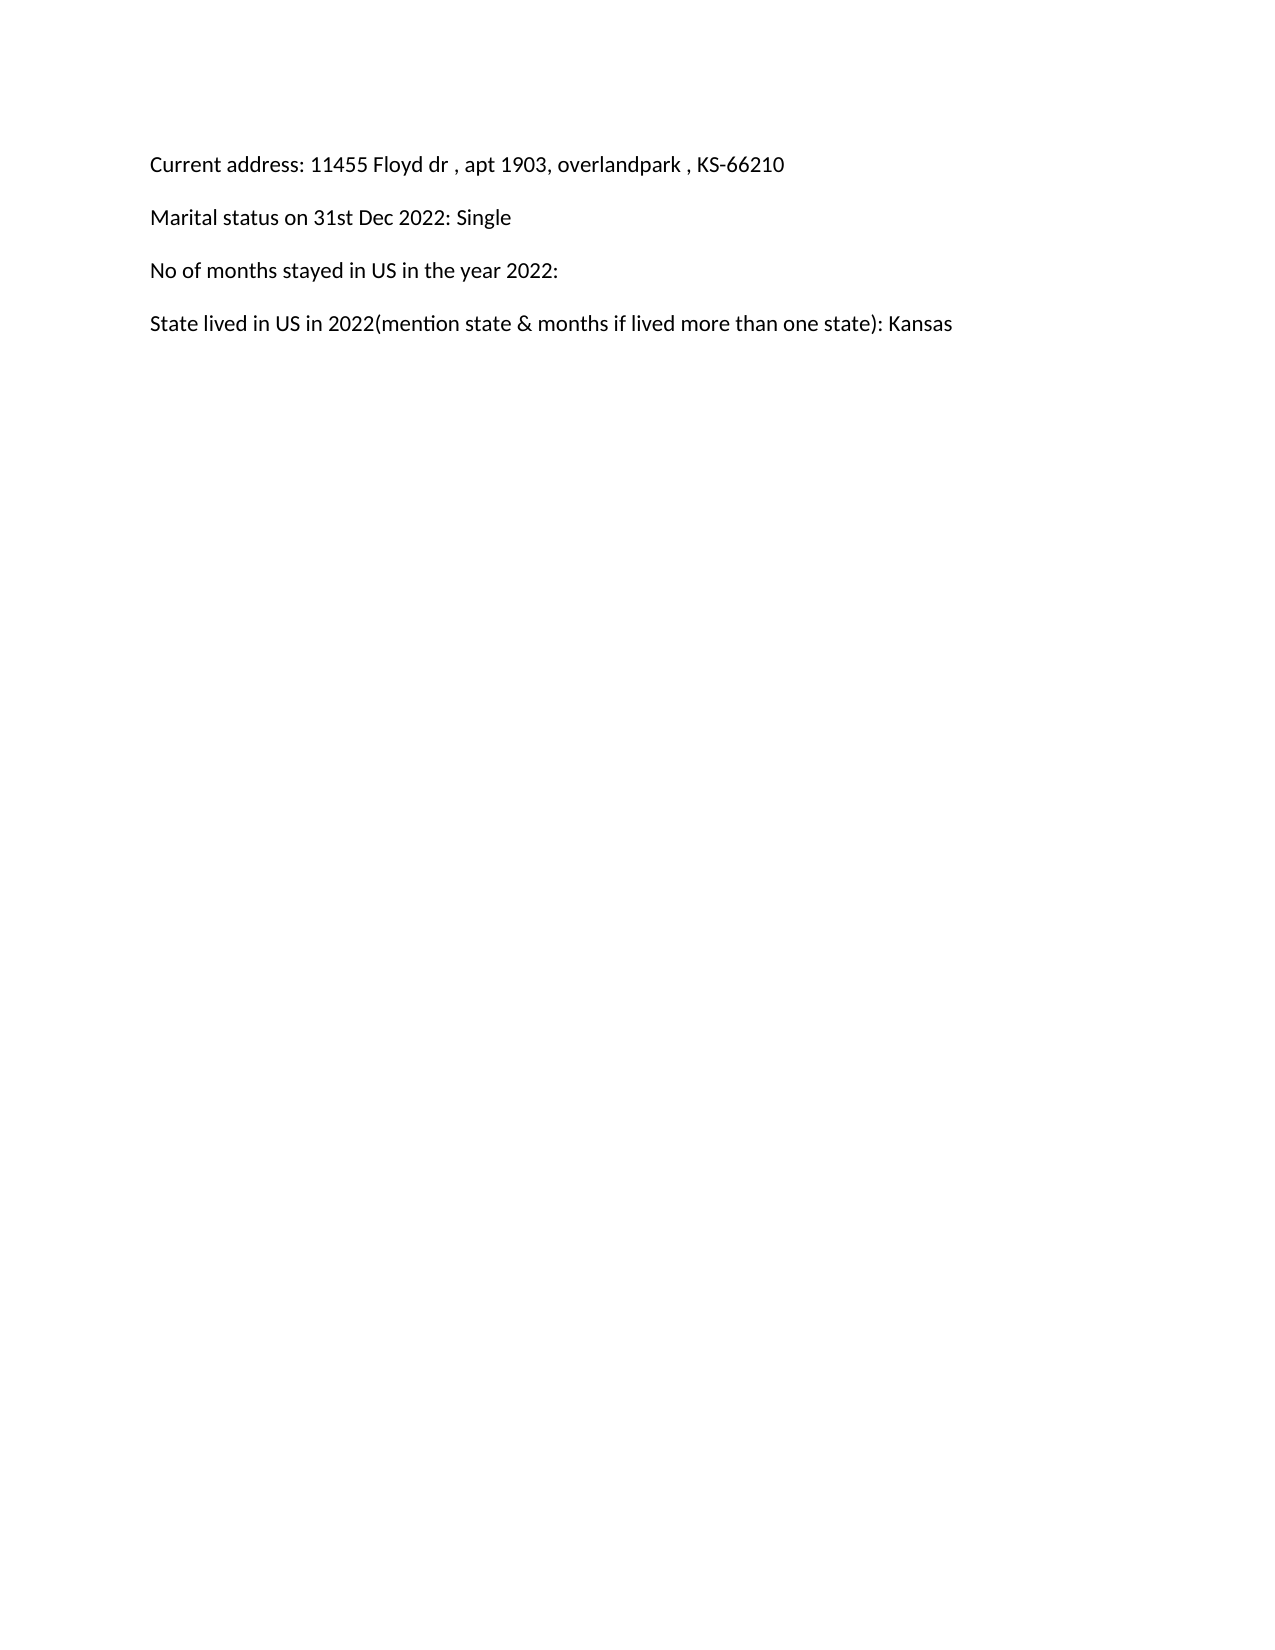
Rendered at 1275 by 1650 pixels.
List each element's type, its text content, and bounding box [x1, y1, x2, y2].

text State lived in US in 2022(mention state & months if lived more than one state): Kansas [150, 309, 1125, 337]
text Current address: 11455 Floyd dr , apt 1903, overlandpark , KS-66210 [150, 150, 1125, 178]
text Marital status on 31st Dec 2022: Single [150, 203, 1125, 231]
text No of months stayed in US in the year 2022: [150, 256, 1125, 284]
